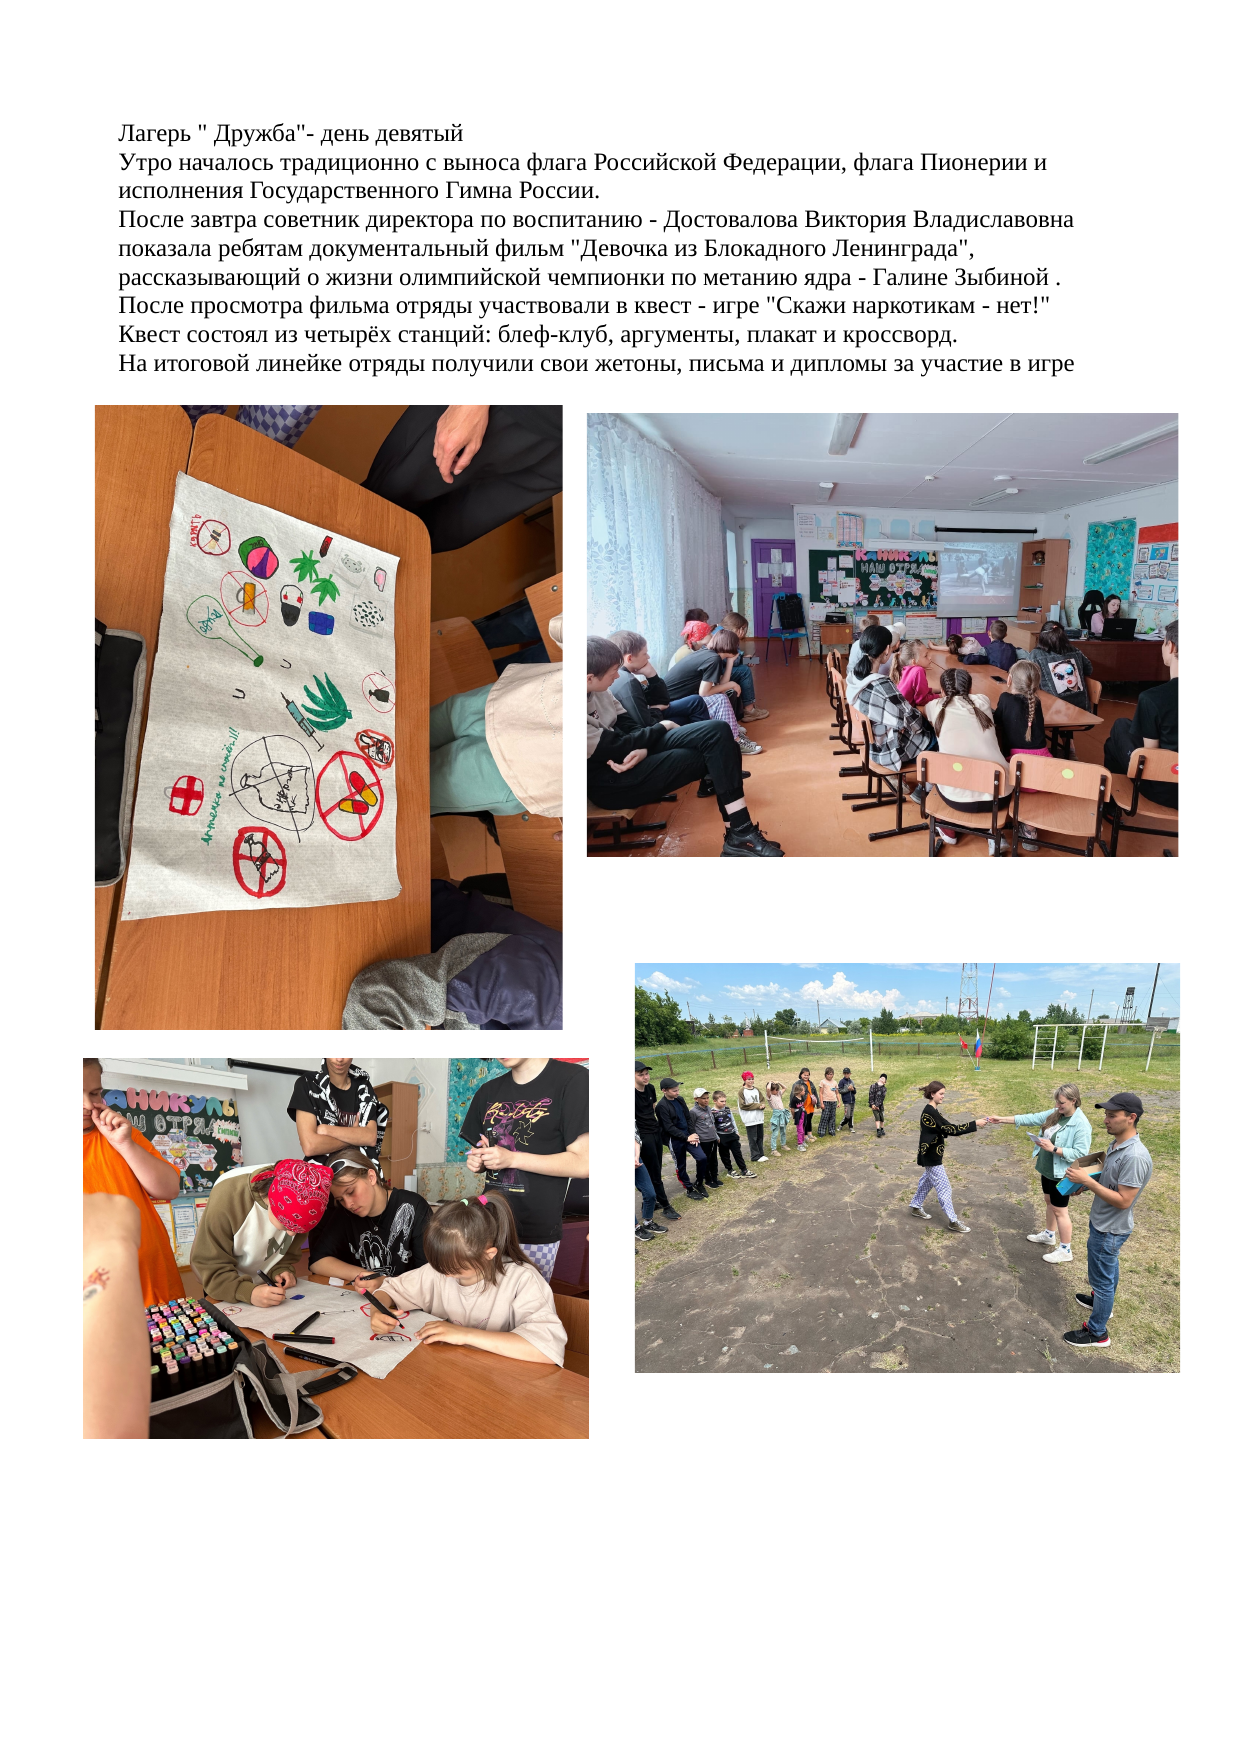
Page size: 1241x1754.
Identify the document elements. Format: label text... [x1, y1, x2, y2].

picture [94, 405, 563, 1030]
text Лагерь " Дружба"- день девятый Утро началось традиционно с выноса флага Российской Федерации, флага Пионерии и исполнения Государственного Гимна России. После завтра советник директора по воспитанию - Достовалова Виктория Владиславовна показала ребятам документальный фильм "Девочка из Блокадного Ленинграда", рассказывающий о жизни олимпийской чемпионки по метанию ядра - Галине Зыбиной . После просмотра фильма отряды участвовали в квест - игре "Скажи наркотикам - нет!" Квест состоял из четырёх станций: блеф-клуб, аргументы, плакат и кроссворд. На итоговой линейке отряды получили свои жетоны, письма и дипломы за участие в игре [118, 118, 1122, 377]
picture [83, 1058, 589, 1439]
picture [634, 963, 1181, 1373]
picture [586, 413, 1179, 857]
